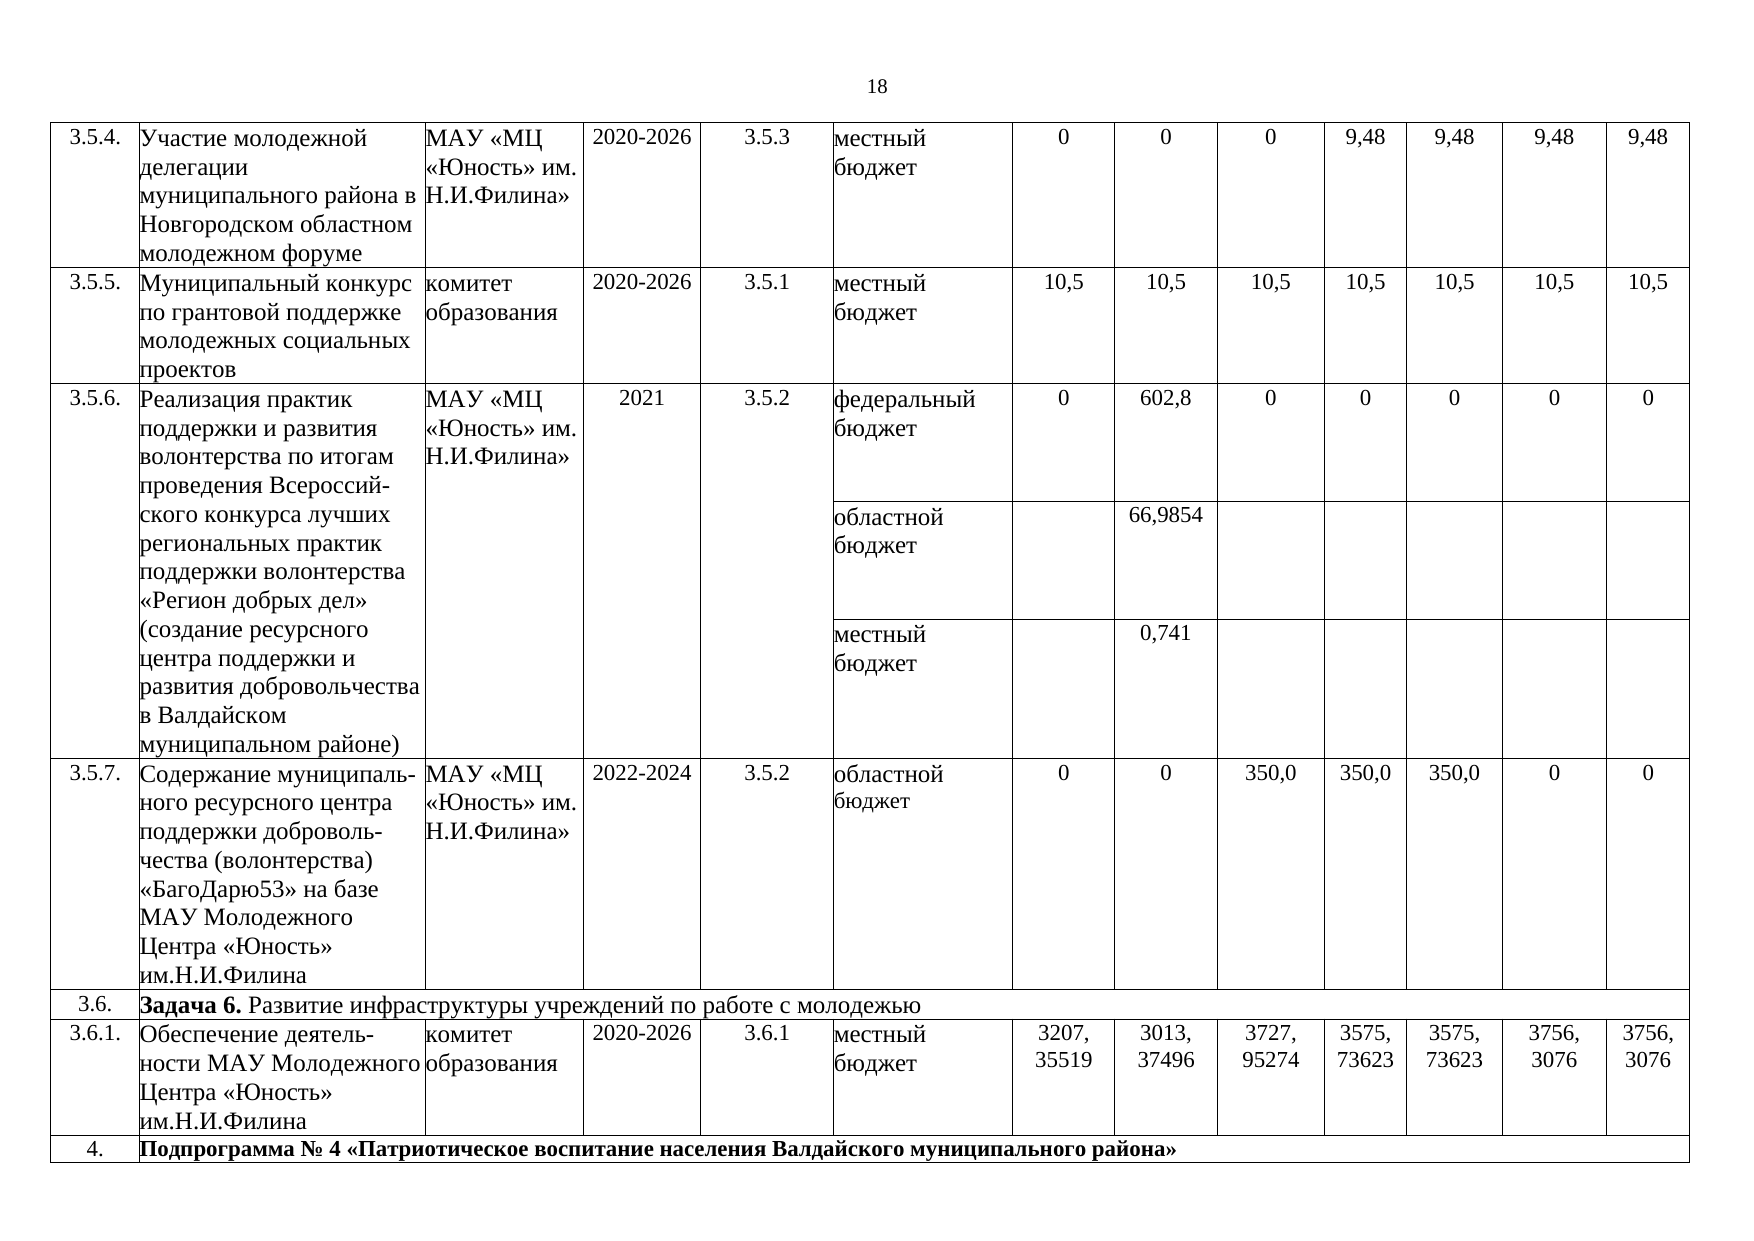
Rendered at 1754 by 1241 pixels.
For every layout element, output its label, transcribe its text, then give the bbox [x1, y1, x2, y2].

table_cell 350,0 [1325, 759, 1406, 989]
table_cell МАУ «МЦ «Юность» им. Н.И.Филина» [426, 759, 583, 989]
table_cell 3727, 95274 [1218, 1020, 1324, 1134]
table_cell МАУ «МЦ «Юность» им. Н.И.Филина» [426, 123, 583, 267]
table_cell 3.6. [51, 990, 139, 1018]
table_cell [1013, 620, 1114, 758]
table_cell 3756, 3076 [1503, 1020, 1606, 1134]
table_cell местный бюджет [834, 268, 1012, 383]
table_cell местный бюджет [834, 1020, 1012, 1134]
table_cell [1607, 620, 1689, 758]
table_cell 0 [1218, 123, 1324, 267]
table_cell Муниципальный конкурс по грантовой поддержке молодежных социальных проектов [140, 268, 425, 383]
table_cell 3.5.1 [701, 268, 833, 383]
table_cell 0 [1013, 384, 1114, 501]
table_cell [1407, 620, 1502, 758]
table_cell 0 [1503, 759, 1606, 989]
table_cell 3.5.4. [51, 123, 139, 267]
table_cell 0 [1607, 384, 1689, 501]
table_cell 3.6.1 [701, 1020, 833, 1134]
table_cell 10,5 [1115, 268, 1217, 383]
table_cell 3756, 3076 [1607, 1020, 1689, 1134]
table_cell Обеспечение деятель-ности МАУ Молодежного Центра «Юность» им.Н.И.Филина [140, 1020, 425, 1134]
table_cell 0 [1115, 759, 1217, 989]
table_cell 2022-2024 [584, 759, 700, 989]
table_cell 3575, 73623 [1407, 1020, 1502, 1134]
table_cell 3013, 37496 [1115, 1020, 1217, 1134]
table_cell 0,741 [1115, 620, 1217, 758]
table_cell 602,8 [1115, 384, 1217, 501]
table_cell [1218, 502, 1324, 618]
table_cell 10,5 [1607, 268, 1689, 383]
table_cell [1013, 502, 1114, 618]
table_cell 3.5.2 [701, 384, 833, 758]
table_cell 3.5.3 [701, 123, 833, 267]
table_cell 0 [1325, 384, 1406, 501]
table_cell Подпрограмма № 4 «Патриотическое воспитание населения Валдайского муниципального района» [140, 1136, 1689, 1162]
table_cell 350,0 [1407, 759, 1502, 989]
table_cell федеральный бюджет [834, 384, 1012, 501]
table_cell комитет образования [426, 1020, 583, 1134]
table_cell Содержание муниципаль-ного ресурсного центра поддержки доброволь-чества (волонтерства) «БагоДарю53» на базе МАУ Молодежного Центра «Юность» им.Н.И.Филина [140, 759, 425, 989]
table_cell 3207, 35519 [1013, 1020, 1114, 1134]
table_cell [1218, 620, 1324, 758]
table_cell 3.5.6. [51, 384, 139, 758]
table_cell 0 [1013, 759, 1114, 989]
table_cell 10,5 [1013, 268, 1114, 383]
table_cell 3.6.1. [51, 1020, 139, 1134]
table_cell 0 [1407, 384, 1502, 501]
table_cell 0 [1607, 759, 1689, 989]
table_cell [1407, 502, 1502, 618]
table_cell [1503, 620, 1606, 758]
table_cell местный бюджет [834, 123, 1012, 267]
table_cell 9,48 [1325, 123, 1406, 267]
table_cell 0 [1013, 123, 1114, 267]
table_cell [1325, 620, 1406, 758]
table_cell 9,48 [1607, 123, 1689, 267]
table_cell 0 [1115, 123, 1217, 267]
table_cell 2021 [584, 384, 700, 758]
table_cell 3.5.2 [701, 759, 833, 989]
table_cell 350,0 [1218, 759, 1324, 989]
table_cell МАУ «МЦ «Юность» им. Н.И.Филина» [426, 384, 583, 758]
table_cell 0 [1503, 384, 1606, 501]
table_cell [1325, 502, 1406, 618]
table_cell [1607, 502, 1689, 618]
table_cell Реализация практик поддержки и развития волонтерства по итогам проведения Всероссий-ского конкурса лучших региональных практик поддержки волонтерства «Регион добрых дел» (создание ресурсного центра поддержки и развития добровольчества в Валдайском муниципальном районе) [140, 384, 425, 758]
table_cell 9,48 [1503, 123, 1606, 267]
table_cell 3.5.7. [51, 759, 139, 989]
table_cell Задача 6. Развитие инфраструктуры учреждений по работе с молодежью [140, 990, 1689, 1018]
table_cell 2020-2026 [584, 268, 700, 383]
table_cell 66,9854 [1115, 502, 1217, 618]
table_cell 10,5 [1407, 268, 1502, 383]
table_cell 3575, 73623 [1325, 1020, 1406, 1134]
table_cell 10,5 [1503, 268, 1606, 383]
table_cell 10,5 [1325, 268, 1406, 383]
table_cell областной бюджет [834, 759, 1012, 989]
table_cell 2020-2026 [584, 1020, 700, 1134]
table_cell 0 [1218, 384, 1324, 501]
table_cell комитет образования [426, 268, 583, 383]
table_cell 2020-2026 [584, 123, 700, 267]
table_cell Участие молодежной делегации муниципального района в Новгородском областном молодежном форуме [140, 123, 425, 267]
table_cell областной бюджет [834, 502, 1012, 618]
table_cell местный бюджет [834, 620, 1012, 758]
table_cell [1503, 502, 1606, 618]
table_cell 4. [51, 1136, 139, 1162]
table_cell 10,5 [1218, 268, 1324, 383]
table_cell 3.5.5. [51, 268, 139, 383]
table_cell 9,48 [1407, 123, 1502, 267]
